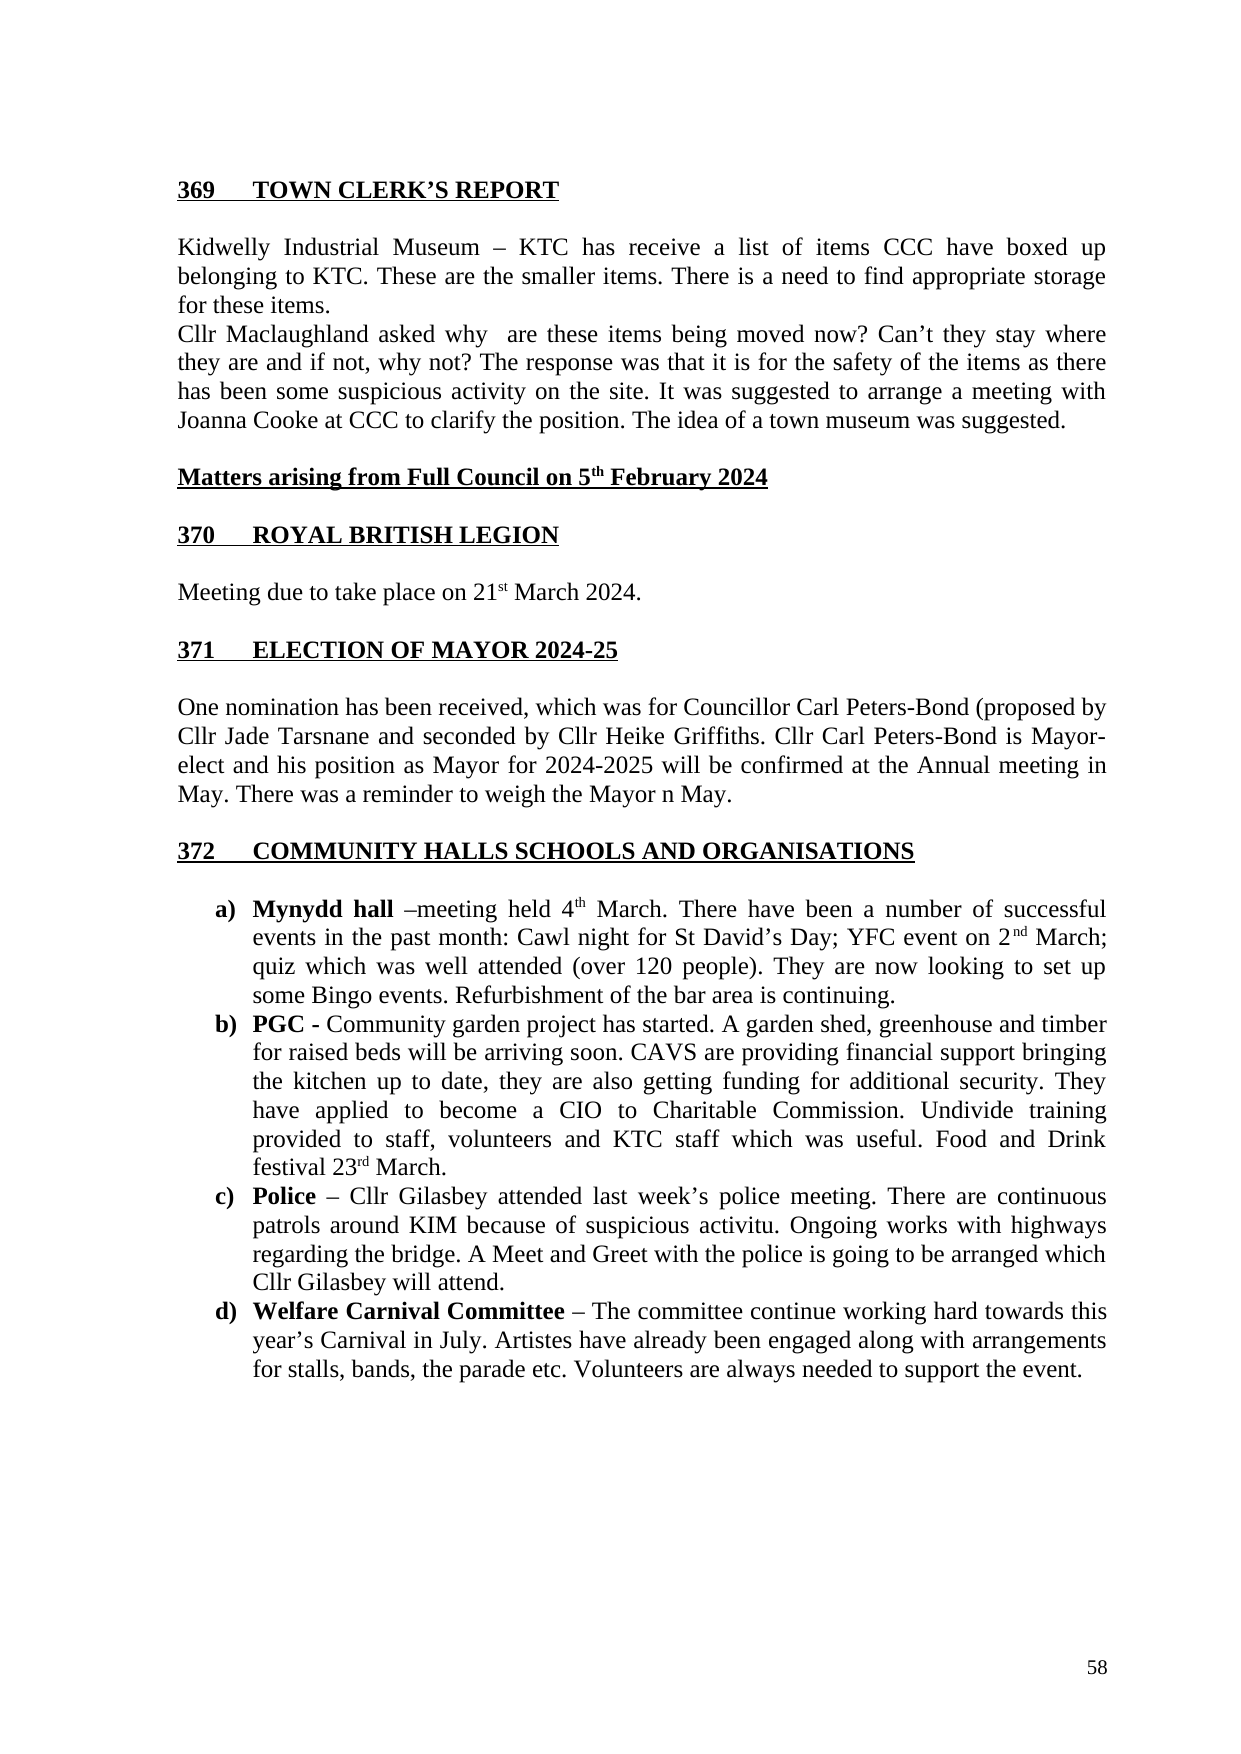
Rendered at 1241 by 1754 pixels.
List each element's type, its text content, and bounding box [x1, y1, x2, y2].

list PGC - Community garden project has started. A garden shed, greenhouse and timber for raised beds will be arriving soon. CAVS are providing financial support bringing the kitchen up to date, they are also getting funding for additional security. They have applied to become a CIO to Charitable Commission. Undivide training provided to staff, volunteers and KTC staff which was useful. Food and Drink festival 23rd March. [215, 1009, 1107, 1181]
text Matters arising from Full Council on 5th February 2024 [177, 462, 1107, 491]
text 372 COMMUNITY HALLS SCHOOLS AND ORGANISATIONS [177, 836, 1107, 865]
text 371 ELECTION OF MAYOR 2024-25 [177, 635, 1107, 664]
text Cllr Maclaughland asked why are these items being moved now? Can’t they stay where they are and if not, why not? The response was that it is for the safety of the items as there has been some suspicious activity on the site. It was suggested to arrange a meeting with Joanna Cooke at CCC to clarify the position. The idea of a town museum was suggested. [177, 319, 1107, 434]
list Welfare Carnival Committee – The committee continue working hard towards this year’s Carnival in July. Artistes have already been engaged along with arrangements for stalls, bands, the parade etc. Volunteers are always needed to support the event. [215, 1296, 1107, 1382]
text One nomination has been received, which was for Councillor Carl Peters-Bond (proposed by Cllr Jade Tarsnane and seconded by Cllr Heike Griffiths. Cllr Carl Peters-Bond is Mayor-elect and his position as Mayor for 2024-2025 will be confirmed at the Annual meeting in May. There was a reminder to weigh the Mayor n May. [177, 692, 1107, 807]
list Mynydd hall –meeting held 4th March. There have been a number of successful events in the past month: Cawl night for St David’s Day; YFC event on 2nd March; quiz which was well attended (over 120 people). They are now looking to set up some Bingo events. Refurbishment of the bar area is continuing. [215, 894, 1107, 1009]
text Meeting due to take place on 21st March 2024. [177, 577, 1107, 606]
text Kidwelly Industrial Museum – KTC has receive a list of items CCC have boxed up belonging to KTC. These are the smaller items. There is a need to find appropriate storage for these items. [177, 232, 1107, 319]
text 370 ROYAL BRITISH LEGION [177, 520, 1107, 549]
list Police – Cllr Gilasbey attended last week’s police meeting. There are continuous patrols around KIM because of suspicious activitu. Ongoing works with highways regarding the bridge. A Meet and Greet with the police is going to be arranged which Cllr Gilasbey will attend. [215, 1181, 1107, 1296]
text 369 TOWN CLERK’S REPORT [177, 175, 1107, 204]
